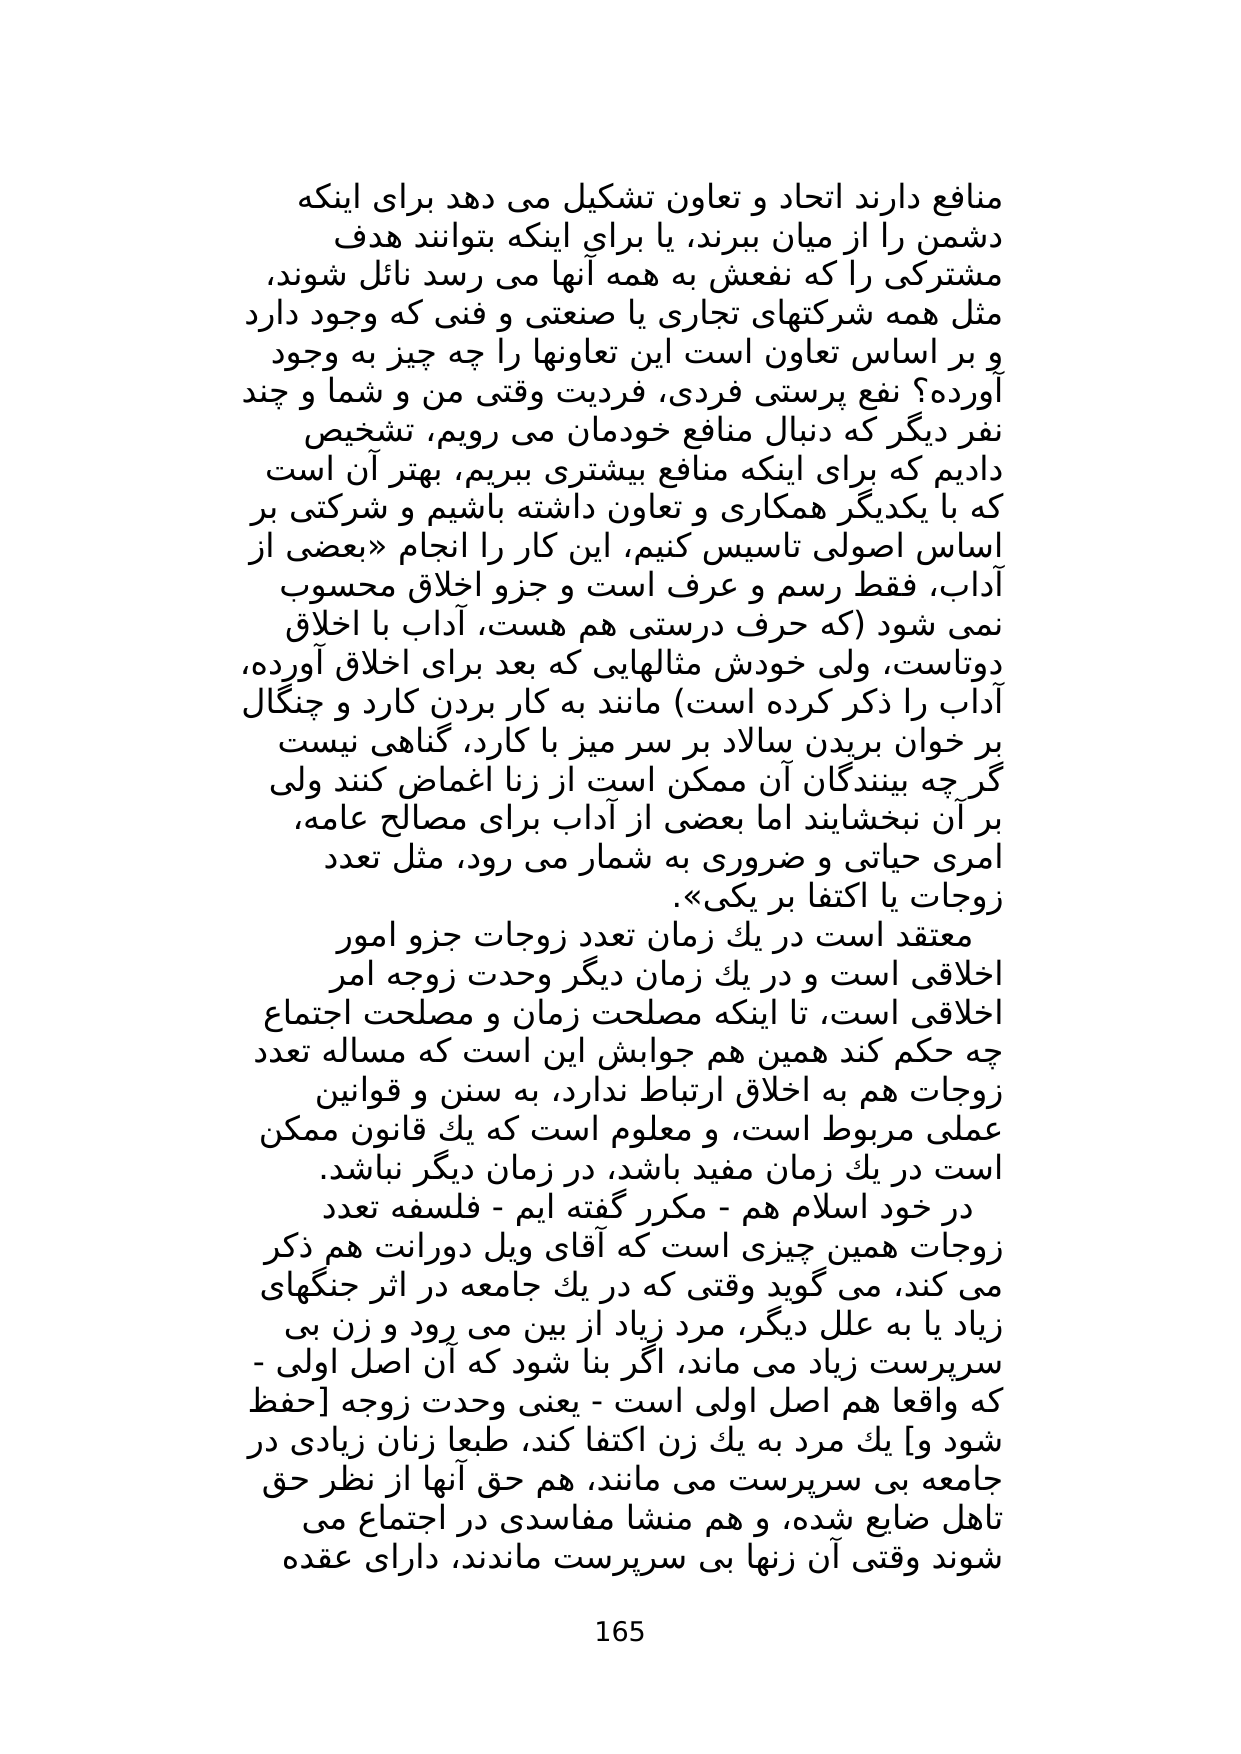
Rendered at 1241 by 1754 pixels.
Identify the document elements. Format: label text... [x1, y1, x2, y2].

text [236, 177, 1004, 915]
text معتقد است در یك زمان تعدد زوجات جزو امور اخلاقی است و در یك زمان دیگر وحدت زوجه امر اخلاقی است، تا اینكه مصلحت زمان و مصلحت اجتماع چه حكم كند همین هم جوابش این است كه مساله تعدد زوجات هم به اخلاق ارتباط ندارد، به سنن و قوانین عملی مربوط است، و معلوم است كه یك قانون ممكن است در یك زمان مفید باشد، در زمان دیگر نباشد. [236, 915, 1004, 1187]
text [236, 1187, 1004, 1576]
